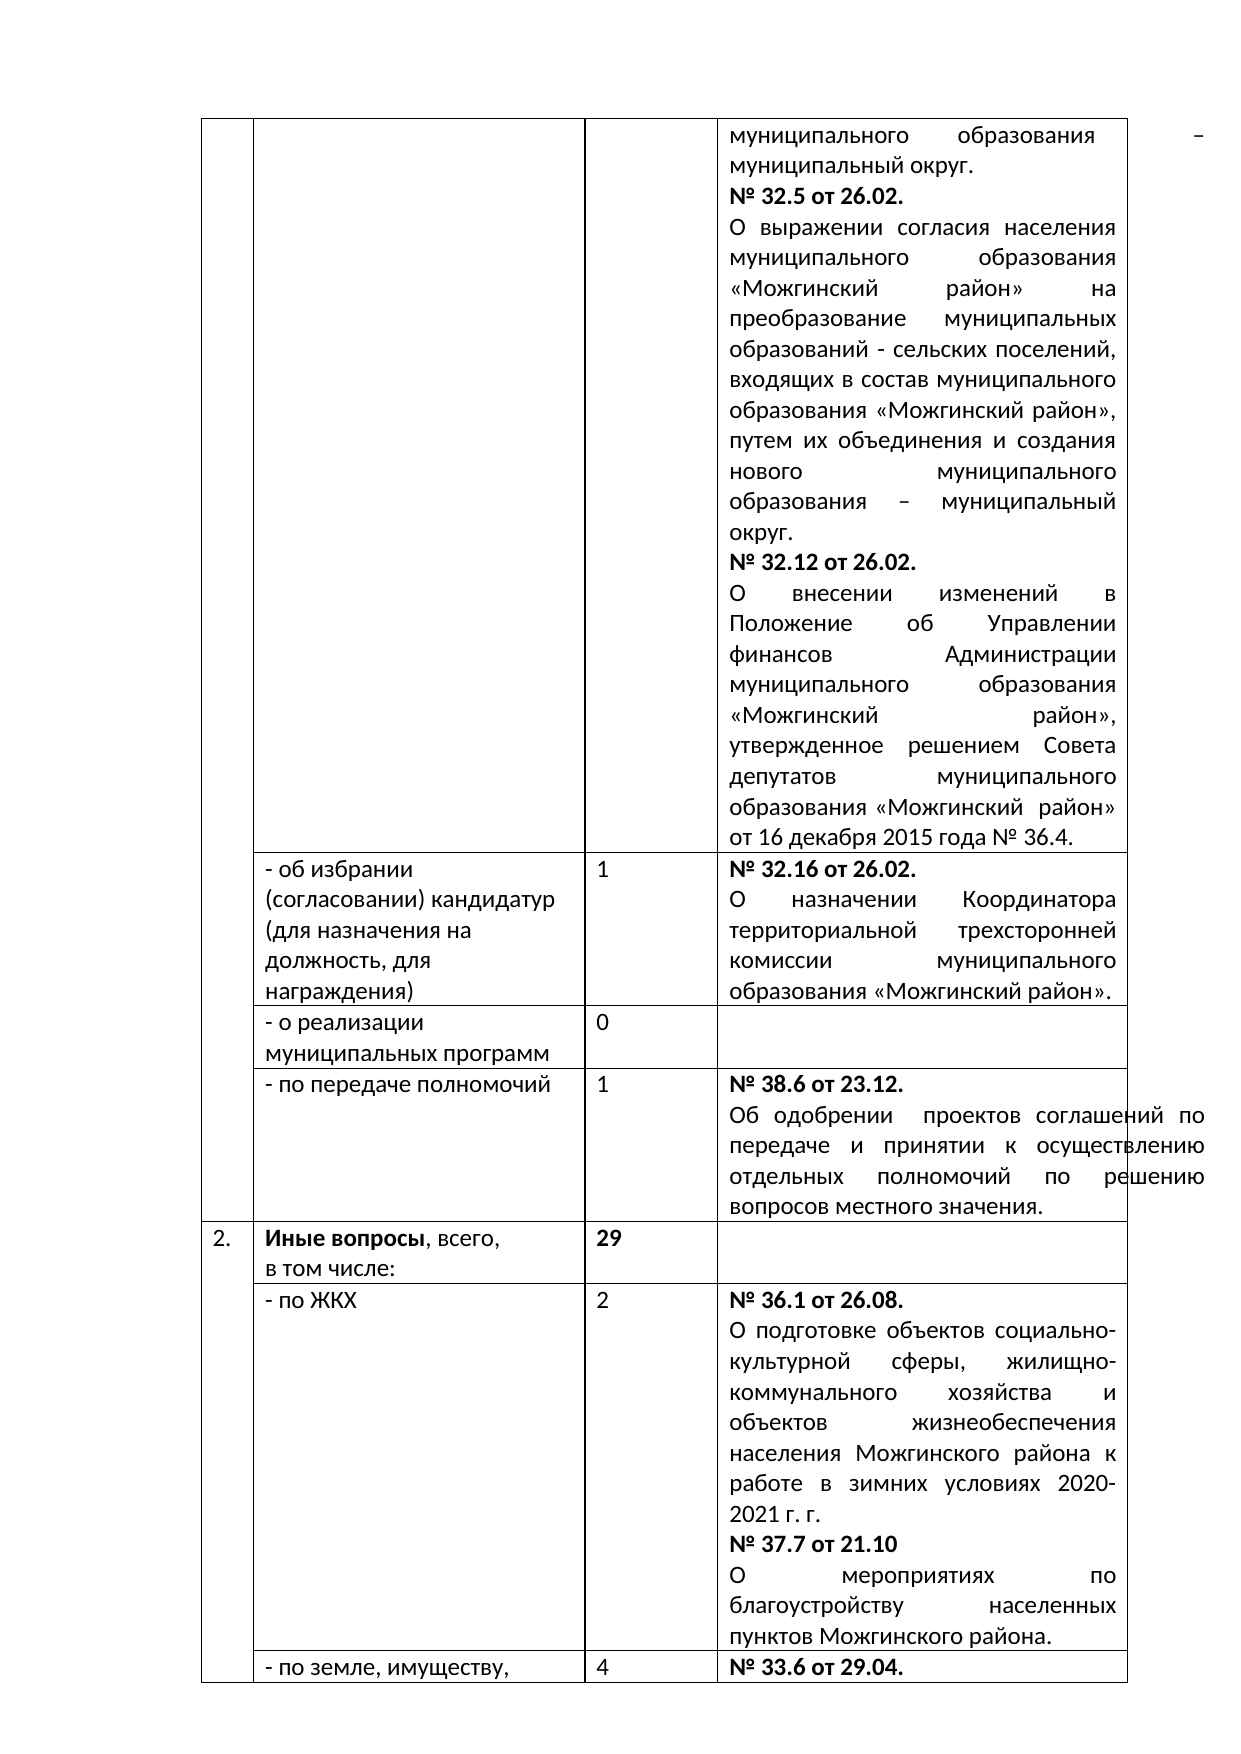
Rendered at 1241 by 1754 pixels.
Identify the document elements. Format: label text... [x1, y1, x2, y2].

table_cell - об избрании (согласовании) кандидатур (для назначения на должность, для награждения) [254, 853, 584, 1005]
table_cell № 36.1 от 26.08. О подготовке объектов социально-культурной сферы, жилищно-коммунального хозяйства и объектов жизнеобеспечения населения Можгинского района к работе в зимних условиях 2020-2021 г. г. № 37.7 от 21.10 О мероприятиях по благоустройству населенных пунктов Можгинского района. [718, 1284, 1127, 1650]
table_cell [718, 1006, 1127, 1067]
table_cell - о реализации муниципальных программ [254, 1006, 584, 1067]
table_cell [718, 119, 1127, 852]
table_cell Иные вопросы, всего, в том числе: [254, 1222, 584, 1283]
table_cell 2. [202, 1222, 253, 1682]
table_cell № 38.6 от 23.12. Об одобрении проектов соглашений по передаче и принятии к осуществлению отдельных полномочий по решению вопросов местного значения. [718, 1069, 1127, 1221]
table_cell 1 [586, 853, 717, 1005]
table_cell 2 [586, 1284, 717, 1650]
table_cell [254, 1651, 584, 1682]
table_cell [254, 119, 584, 852]
table_cell 0 [586, 1006, 717, 1067]
table_cell - по ЖКХ [254, 1284, 584, 1650]
table_cell 4 [586, 1651, 717, 1682]
table_cell 29 [586, 1222, 717, 1283]
table_cell - по передаче полномочий [254, 1069, 584, 1221]
table_cell 1 [586, 1069, 717, 1221]
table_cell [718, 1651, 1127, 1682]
table_cell № 32.16 от 26.02. О назначении Координатора территориальной трехсторонней комиссии муниципального образования «Можгинский район». [718, 853, 1127, 1005]
table_cell 3 [586, 119, 717, 852]
table_cell [718, 1222, 1127, 1283]
